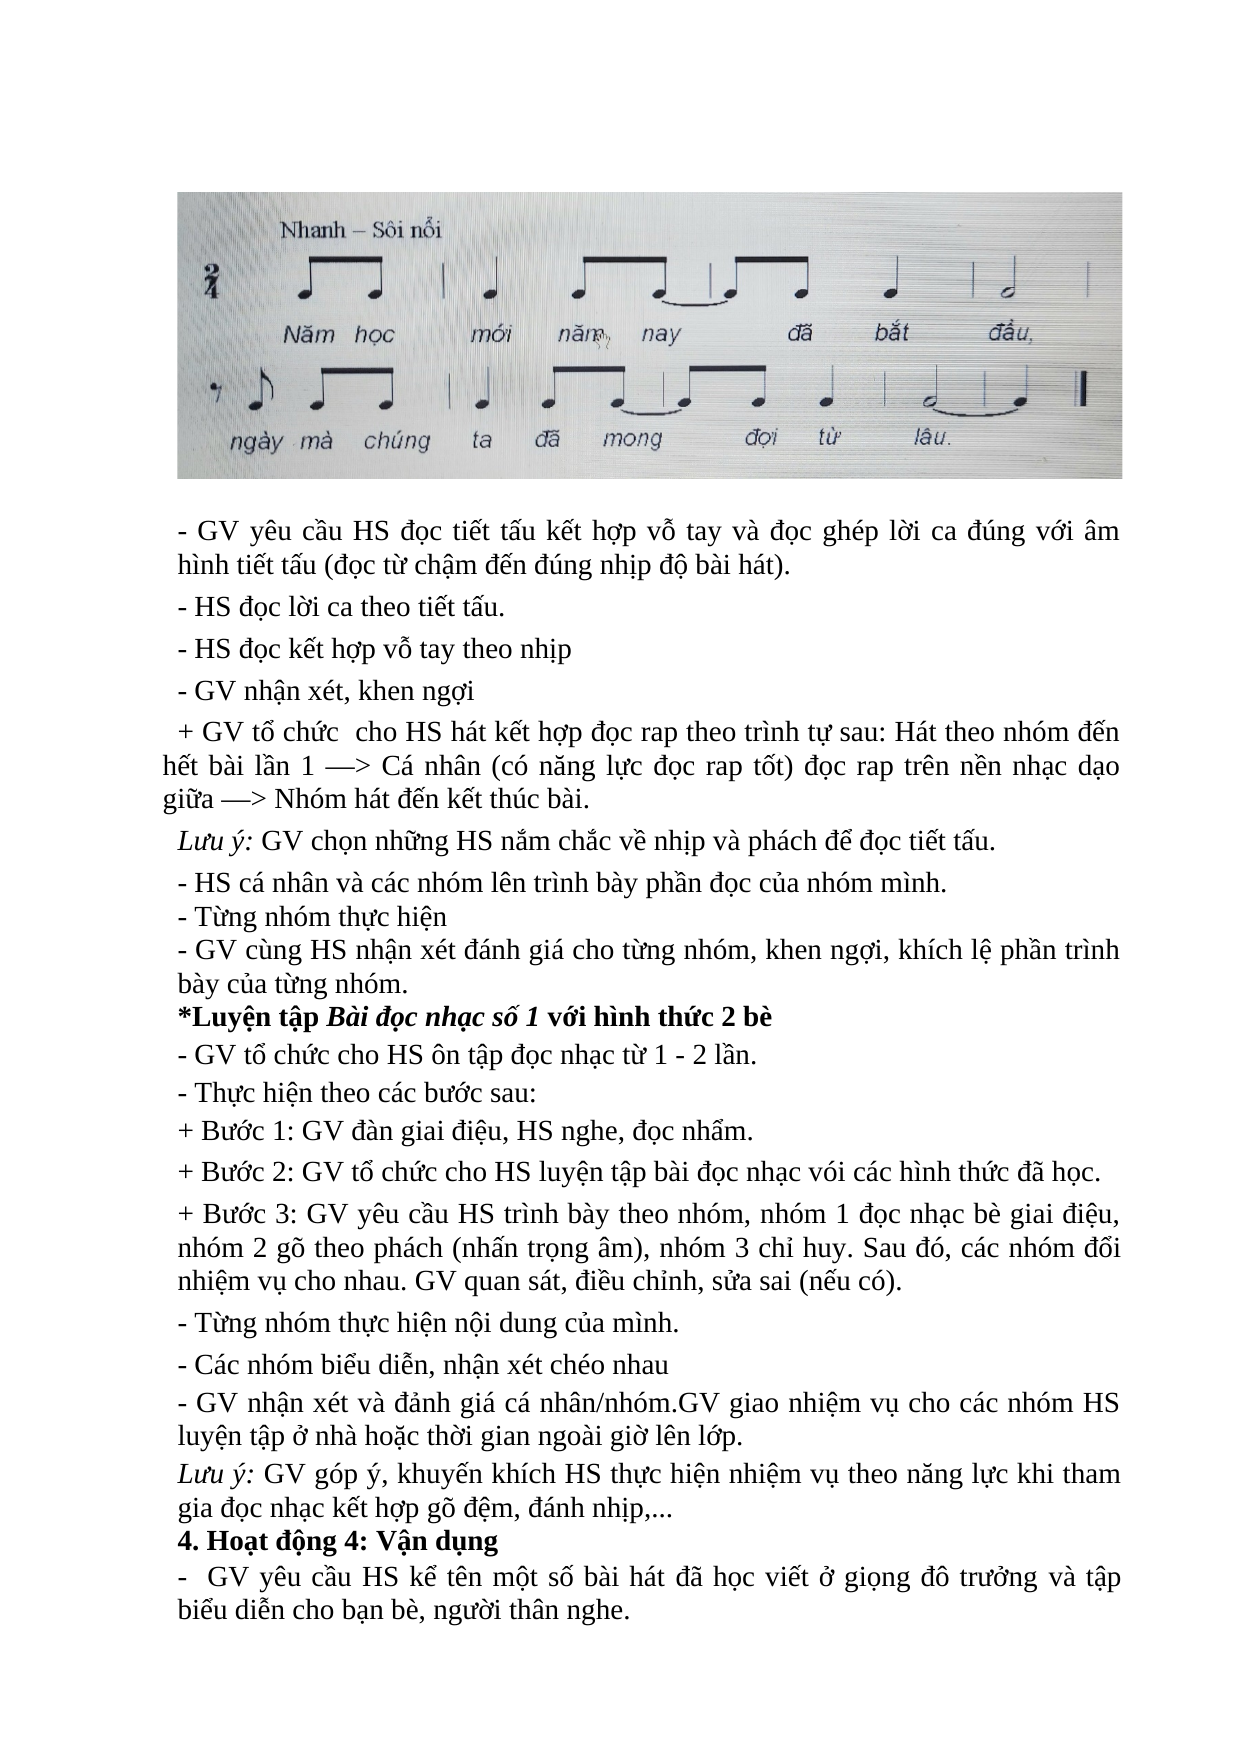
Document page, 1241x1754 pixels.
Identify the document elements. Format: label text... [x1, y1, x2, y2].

text 4. Hoạt động 4: Vận dụng [177, 1523, 1122, 1557]
text + Bước 3: GV yêu cầu HS trình bày theo nhóm, nhóm 1 đọc nhạc bè giai điệu, nhóm 2 gõ theo phách (nhấn trọng âm), nhóm 3 chỉ huy. Sau đó, các nhóm đổi nhiệm vụ cho nhau. GV quan sát, điều chỉnh, sửa sai (nếu có). [177, 1196, 1122, 1297]
picture [177, 192, 1123, 479]
text - Từng nhóm thực hiện nội dung của mình. [177, 1305, 1122, 1339]
text - GV yêu cầu HS kể tên một số bài hát đã học viết ở giọng đô trưởng và tập biểu diễn cho bạn bè, người thân nghe. [177, 1559, 1122, 1626]
text - Các nhóm biểu diễn, nhận xét chéo nhau [177, 1347, 1122, 1381]
text + Bước 2: GV tổ chức cho HS luyện tập bài đọc nhạc vói các hình thức đã học. [177, 1154, 1122, 1188]
text *Luyện tập Bài đọc nhạc số 1 với hình thức 2 bè [177, 999, 1122, 1033]
text - Từng nhóm thực hiện [177, 899, 1122, 932]
text Lưu ý: GV góp ý, khuyến khích HS thực hiện nhiệm vụ theo năng lực khi tham gia đọc nhạc kết hợp gõ đệm, đánh nhịp,... [177, 1456, 1122, 1523]
text - GV cùng HS nhận xét đánh giá cho từng nhóm, khen ngợi, khích lệ phần trình bày của từng nhóm. [177, 932, 1122, 999]
text - Thực hiện theo các bước sau: [177, 1075, 1122, 1108]
text - GV tổ chức cho HS ôn tập đọc nhạc từ 1 - 2 lần. [177, 1037, 1122, 1071]
text Lưu ý: GV chọn những HS nắm chắc về nhịp và phách để đọc tiết tấu. [162, 823, 1122, 857]
text + Bước 1: GV đàn giai điệu, HS nghe, đọc nhẩm. [177, 1113, 1122, 1146]
text + GV tổ chức cho HS hát kết hợp đọc rap theo trình tự sau: Hát theo nhóm đến hết bài lần 1 —> Cá nhân (có năng lực đọc rap tốt) đọc rap trên nền nhạc dạo giữa —> Nhóm hát đến kết thúc bài. [162, 714, 1122, 815]
text - HS cá nhân và các nhóm lên trình bày phần đọc của nhóm mình. [177, 865, 1122, 899]
text - GV nhận xét, khen ngợi [177, 673, 1122, 706]
text - GV yêu cầu HS đọc tiết tấu kết hợp vỗ tay và đọc ghép lời ca đúng với âm hình tiết tấu (đọc từ chậm đến đúng nhịp độ bài hát). [177, 513, 1122, 581]
text - GV nhận xét và đảnh giá cá nhân/nhóm.GV giao nhiệm vụ cho các nhóm HS luyện tập ở nhà hoặc thời gian ngoài giờ lên lớp. [177, 1385, 1122, 1452]
text - HS đọc kết hợp vỗ tay theo nhịp [177, 631, 1122, 664]
text - HS đọc lời ca theo tiết tấu. [177, 589, 1122, 622]
